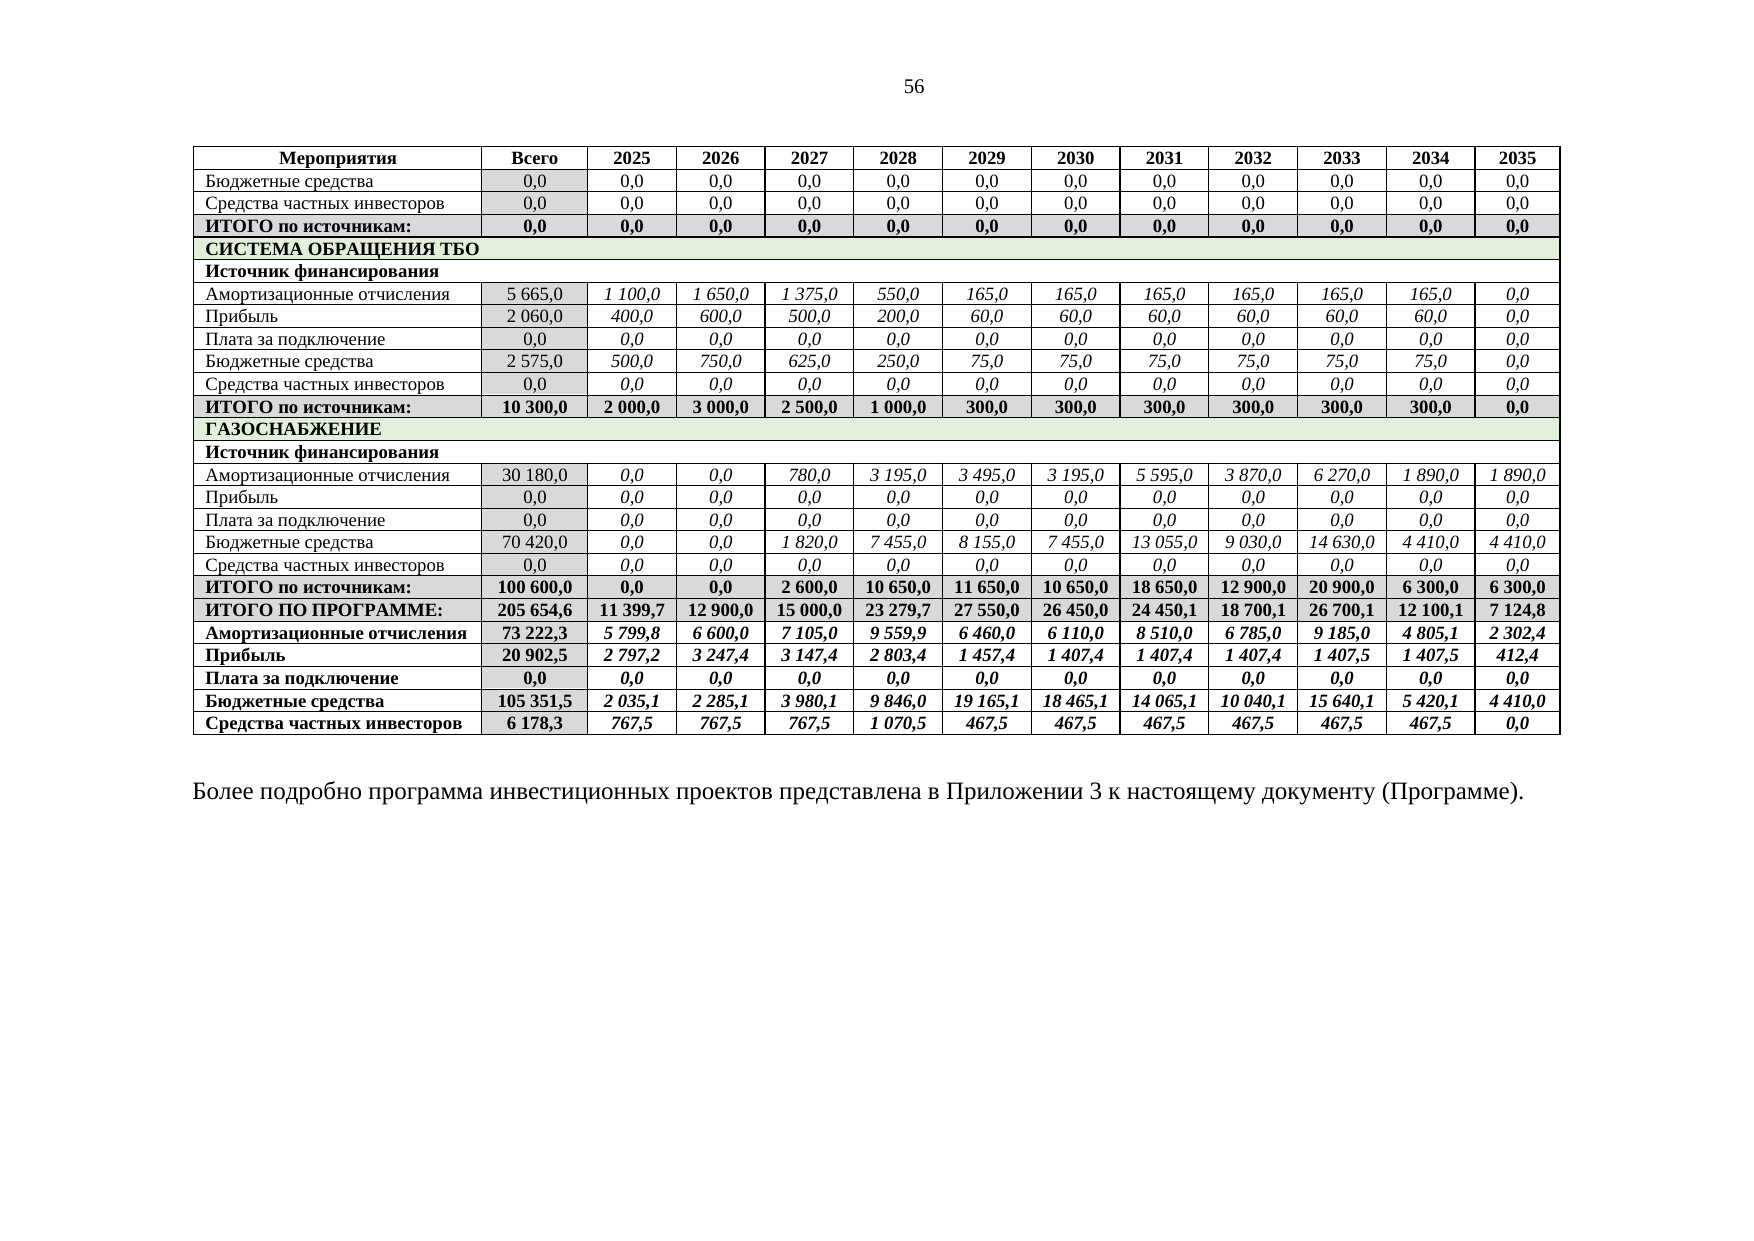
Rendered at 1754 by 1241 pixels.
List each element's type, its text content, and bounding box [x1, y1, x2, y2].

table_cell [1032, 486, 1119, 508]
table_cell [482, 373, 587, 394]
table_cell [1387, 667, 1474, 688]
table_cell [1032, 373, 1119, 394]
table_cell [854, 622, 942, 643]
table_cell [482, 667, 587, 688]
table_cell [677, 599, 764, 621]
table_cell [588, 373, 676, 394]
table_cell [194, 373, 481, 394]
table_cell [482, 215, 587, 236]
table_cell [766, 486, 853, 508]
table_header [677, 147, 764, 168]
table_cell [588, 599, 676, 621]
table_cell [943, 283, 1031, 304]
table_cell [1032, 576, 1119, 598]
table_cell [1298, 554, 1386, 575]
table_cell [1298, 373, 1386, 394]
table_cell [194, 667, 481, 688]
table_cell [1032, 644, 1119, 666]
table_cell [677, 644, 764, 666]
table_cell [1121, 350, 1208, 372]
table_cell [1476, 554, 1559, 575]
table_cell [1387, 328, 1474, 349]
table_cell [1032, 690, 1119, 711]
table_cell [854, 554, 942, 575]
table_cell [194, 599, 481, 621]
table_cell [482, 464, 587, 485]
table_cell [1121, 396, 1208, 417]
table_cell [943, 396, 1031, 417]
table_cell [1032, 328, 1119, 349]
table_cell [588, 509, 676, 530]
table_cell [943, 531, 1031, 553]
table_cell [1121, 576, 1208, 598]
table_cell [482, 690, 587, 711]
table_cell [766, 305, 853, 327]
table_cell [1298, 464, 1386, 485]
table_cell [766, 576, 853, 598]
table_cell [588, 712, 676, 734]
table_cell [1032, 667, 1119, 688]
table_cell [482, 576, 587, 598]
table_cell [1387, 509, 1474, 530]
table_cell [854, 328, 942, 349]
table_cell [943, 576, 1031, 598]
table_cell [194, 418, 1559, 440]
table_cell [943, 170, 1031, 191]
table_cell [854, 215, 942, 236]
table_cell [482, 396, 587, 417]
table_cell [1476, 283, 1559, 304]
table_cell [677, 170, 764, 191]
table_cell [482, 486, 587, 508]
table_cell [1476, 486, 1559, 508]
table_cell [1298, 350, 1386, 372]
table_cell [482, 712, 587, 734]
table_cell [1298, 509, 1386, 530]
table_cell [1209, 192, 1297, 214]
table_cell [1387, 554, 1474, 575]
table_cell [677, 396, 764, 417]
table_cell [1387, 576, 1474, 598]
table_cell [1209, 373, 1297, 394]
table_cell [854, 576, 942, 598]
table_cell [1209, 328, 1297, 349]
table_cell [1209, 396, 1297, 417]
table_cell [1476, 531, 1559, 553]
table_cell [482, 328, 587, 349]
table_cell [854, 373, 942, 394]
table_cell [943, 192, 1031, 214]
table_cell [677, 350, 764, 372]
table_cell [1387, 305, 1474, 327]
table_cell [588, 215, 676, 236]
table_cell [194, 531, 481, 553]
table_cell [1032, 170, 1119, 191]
text Более подробно программа инвестиционных проектов представлена в Приложении 3 к настоящему документу (Программе). [118, 776, 1636, 805]
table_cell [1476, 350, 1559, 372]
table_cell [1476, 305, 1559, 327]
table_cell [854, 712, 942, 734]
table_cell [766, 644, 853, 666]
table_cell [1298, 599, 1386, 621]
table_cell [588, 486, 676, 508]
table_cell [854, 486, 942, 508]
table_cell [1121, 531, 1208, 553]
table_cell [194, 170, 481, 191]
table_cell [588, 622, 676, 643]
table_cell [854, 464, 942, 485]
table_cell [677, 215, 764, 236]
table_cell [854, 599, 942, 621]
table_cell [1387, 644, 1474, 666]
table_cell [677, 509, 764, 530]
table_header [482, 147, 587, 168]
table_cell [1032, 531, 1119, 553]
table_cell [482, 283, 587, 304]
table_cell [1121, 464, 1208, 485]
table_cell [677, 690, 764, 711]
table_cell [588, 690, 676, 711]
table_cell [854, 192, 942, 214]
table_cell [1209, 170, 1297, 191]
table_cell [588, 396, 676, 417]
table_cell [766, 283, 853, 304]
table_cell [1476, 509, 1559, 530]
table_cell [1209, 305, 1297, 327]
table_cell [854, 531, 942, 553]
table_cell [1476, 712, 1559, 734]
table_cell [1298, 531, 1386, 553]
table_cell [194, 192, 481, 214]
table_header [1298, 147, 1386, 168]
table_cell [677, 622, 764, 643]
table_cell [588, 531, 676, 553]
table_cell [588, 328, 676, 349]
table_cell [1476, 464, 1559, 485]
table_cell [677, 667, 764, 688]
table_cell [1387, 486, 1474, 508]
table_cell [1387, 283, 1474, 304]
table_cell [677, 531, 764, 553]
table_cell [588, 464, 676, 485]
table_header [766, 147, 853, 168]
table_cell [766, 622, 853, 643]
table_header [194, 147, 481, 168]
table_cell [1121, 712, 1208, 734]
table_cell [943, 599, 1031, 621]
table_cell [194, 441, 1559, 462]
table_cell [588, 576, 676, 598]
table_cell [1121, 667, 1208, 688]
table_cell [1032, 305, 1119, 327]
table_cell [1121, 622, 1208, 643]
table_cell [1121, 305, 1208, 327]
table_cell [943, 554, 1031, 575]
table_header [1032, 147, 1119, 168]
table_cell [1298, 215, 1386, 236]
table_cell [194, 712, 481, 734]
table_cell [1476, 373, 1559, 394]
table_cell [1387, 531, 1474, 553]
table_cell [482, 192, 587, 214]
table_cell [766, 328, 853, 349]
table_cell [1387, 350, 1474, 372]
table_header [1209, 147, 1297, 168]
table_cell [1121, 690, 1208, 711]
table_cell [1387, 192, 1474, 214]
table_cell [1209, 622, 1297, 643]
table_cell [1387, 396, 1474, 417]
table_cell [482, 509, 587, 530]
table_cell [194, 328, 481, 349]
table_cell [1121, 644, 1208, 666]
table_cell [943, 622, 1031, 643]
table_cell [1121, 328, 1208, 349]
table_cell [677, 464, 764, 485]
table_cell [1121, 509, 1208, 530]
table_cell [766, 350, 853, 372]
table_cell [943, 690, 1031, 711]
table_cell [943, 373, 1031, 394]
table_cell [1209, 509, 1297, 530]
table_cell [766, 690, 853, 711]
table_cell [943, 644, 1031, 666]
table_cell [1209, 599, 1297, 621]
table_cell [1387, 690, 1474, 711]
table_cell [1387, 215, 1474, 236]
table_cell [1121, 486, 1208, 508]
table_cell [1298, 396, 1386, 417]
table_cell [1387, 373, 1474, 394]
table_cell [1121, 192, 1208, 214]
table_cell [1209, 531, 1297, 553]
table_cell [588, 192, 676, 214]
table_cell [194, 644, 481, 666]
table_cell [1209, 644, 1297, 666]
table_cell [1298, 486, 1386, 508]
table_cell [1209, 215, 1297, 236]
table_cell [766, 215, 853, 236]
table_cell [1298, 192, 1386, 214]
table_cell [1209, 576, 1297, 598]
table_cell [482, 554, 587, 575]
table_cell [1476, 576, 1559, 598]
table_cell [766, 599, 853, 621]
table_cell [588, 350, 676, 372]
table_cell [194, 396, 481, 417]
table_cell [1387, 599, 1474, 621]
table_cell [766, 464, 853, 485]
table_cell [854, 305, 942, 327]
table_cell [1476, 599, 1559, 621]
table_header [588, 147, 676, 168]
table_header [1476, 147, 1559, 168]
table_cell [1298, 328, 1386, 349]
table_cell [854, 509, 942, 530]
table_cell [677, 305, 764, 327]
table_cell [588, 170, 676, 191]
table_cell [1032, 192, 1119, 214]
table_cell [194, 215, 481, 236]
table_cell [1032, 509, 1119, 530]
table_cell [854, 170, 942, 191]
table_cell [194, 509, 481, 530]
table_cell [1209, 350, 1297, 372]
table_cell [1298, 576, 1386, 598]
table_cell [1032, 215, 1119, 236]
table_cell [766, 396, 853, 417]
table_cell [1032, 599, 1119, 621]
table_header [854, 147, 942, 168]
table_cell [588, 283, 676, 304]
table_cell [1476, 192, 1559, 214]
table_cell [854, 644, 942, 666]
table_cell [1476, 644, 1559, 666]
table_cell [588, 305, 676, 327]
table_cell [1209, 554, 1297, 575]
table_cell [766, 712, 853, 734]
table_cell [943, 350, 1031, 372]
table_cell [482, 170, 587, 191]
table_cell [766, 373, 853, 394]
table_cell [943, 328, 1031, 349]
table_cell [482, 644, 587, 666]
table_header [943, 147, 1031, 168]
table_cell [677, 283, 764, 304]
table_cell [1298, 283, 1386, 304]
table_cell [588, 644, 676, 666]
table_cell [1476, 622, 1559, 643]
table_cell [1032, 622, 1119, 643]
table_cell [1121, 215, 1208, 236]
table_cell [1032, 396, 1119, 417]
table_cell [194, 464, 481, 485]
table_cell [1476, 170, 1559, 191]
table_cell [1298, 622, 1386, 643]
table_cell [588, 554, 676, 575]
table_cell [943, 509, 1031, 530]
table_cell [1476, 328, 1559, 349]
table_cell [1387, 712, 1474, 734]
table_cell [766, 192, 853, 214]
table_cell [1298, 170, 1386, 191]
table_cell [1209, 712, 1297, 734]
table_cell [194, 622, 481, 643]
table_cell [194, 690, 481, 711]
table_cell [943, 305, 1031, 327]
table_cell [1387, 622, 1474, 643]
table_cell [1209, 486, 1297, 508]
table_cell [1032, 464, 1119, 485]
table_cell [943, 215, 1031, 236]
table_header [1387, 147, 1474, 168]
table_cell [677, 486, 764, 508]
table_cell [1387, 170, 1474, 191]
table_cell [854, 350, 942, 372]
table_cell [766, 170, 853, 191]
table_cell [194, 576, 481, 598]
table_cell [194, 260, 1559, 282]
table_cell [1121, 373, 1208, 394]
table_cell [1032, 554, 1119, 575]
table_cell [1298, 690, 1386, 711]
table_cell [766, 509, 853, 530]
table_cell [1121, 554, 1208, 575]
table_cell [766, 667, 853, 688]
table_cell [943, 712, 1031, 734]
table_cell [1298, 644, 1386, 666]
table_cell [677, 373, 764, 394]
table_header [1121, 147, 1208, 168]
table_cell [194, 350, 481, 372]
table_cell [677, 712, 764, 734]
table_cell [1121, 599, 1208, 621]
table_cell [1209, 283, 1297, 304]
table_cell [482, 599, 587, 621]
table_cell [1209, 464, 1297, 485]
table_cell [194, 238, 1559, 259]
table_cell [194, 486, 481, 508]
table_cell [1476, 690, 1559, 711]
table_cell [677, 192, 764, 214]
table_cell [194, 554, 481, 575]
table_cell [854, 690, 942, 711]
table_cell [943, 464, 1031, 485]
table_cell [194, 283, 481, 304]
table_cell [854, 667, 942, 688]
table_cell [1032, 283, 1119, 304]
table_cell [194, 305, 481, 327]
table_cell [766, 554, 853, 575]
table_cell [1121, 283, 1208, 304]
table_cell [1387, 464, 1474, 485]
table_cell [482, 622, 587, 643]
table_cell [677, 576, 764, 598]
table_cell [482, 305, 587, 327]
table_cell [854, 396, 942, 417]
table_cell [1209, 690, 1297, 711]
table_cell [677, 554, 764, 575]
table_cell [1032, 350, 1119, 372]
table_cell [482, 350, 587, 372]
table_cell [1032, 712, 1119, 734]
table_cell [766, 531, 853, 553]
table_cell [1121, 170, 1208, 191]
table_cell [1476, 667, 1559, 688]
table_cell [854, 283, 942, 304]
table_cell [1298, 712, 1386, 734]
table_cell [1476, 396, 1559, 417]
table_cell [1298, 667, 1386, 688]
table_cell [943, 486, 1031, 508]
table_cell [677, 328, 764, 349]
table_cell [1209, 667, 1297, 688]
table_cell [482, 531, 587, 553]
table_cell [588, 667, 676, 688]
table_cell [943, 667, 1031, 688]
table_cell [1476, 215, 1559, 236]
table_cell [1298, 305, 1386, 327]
